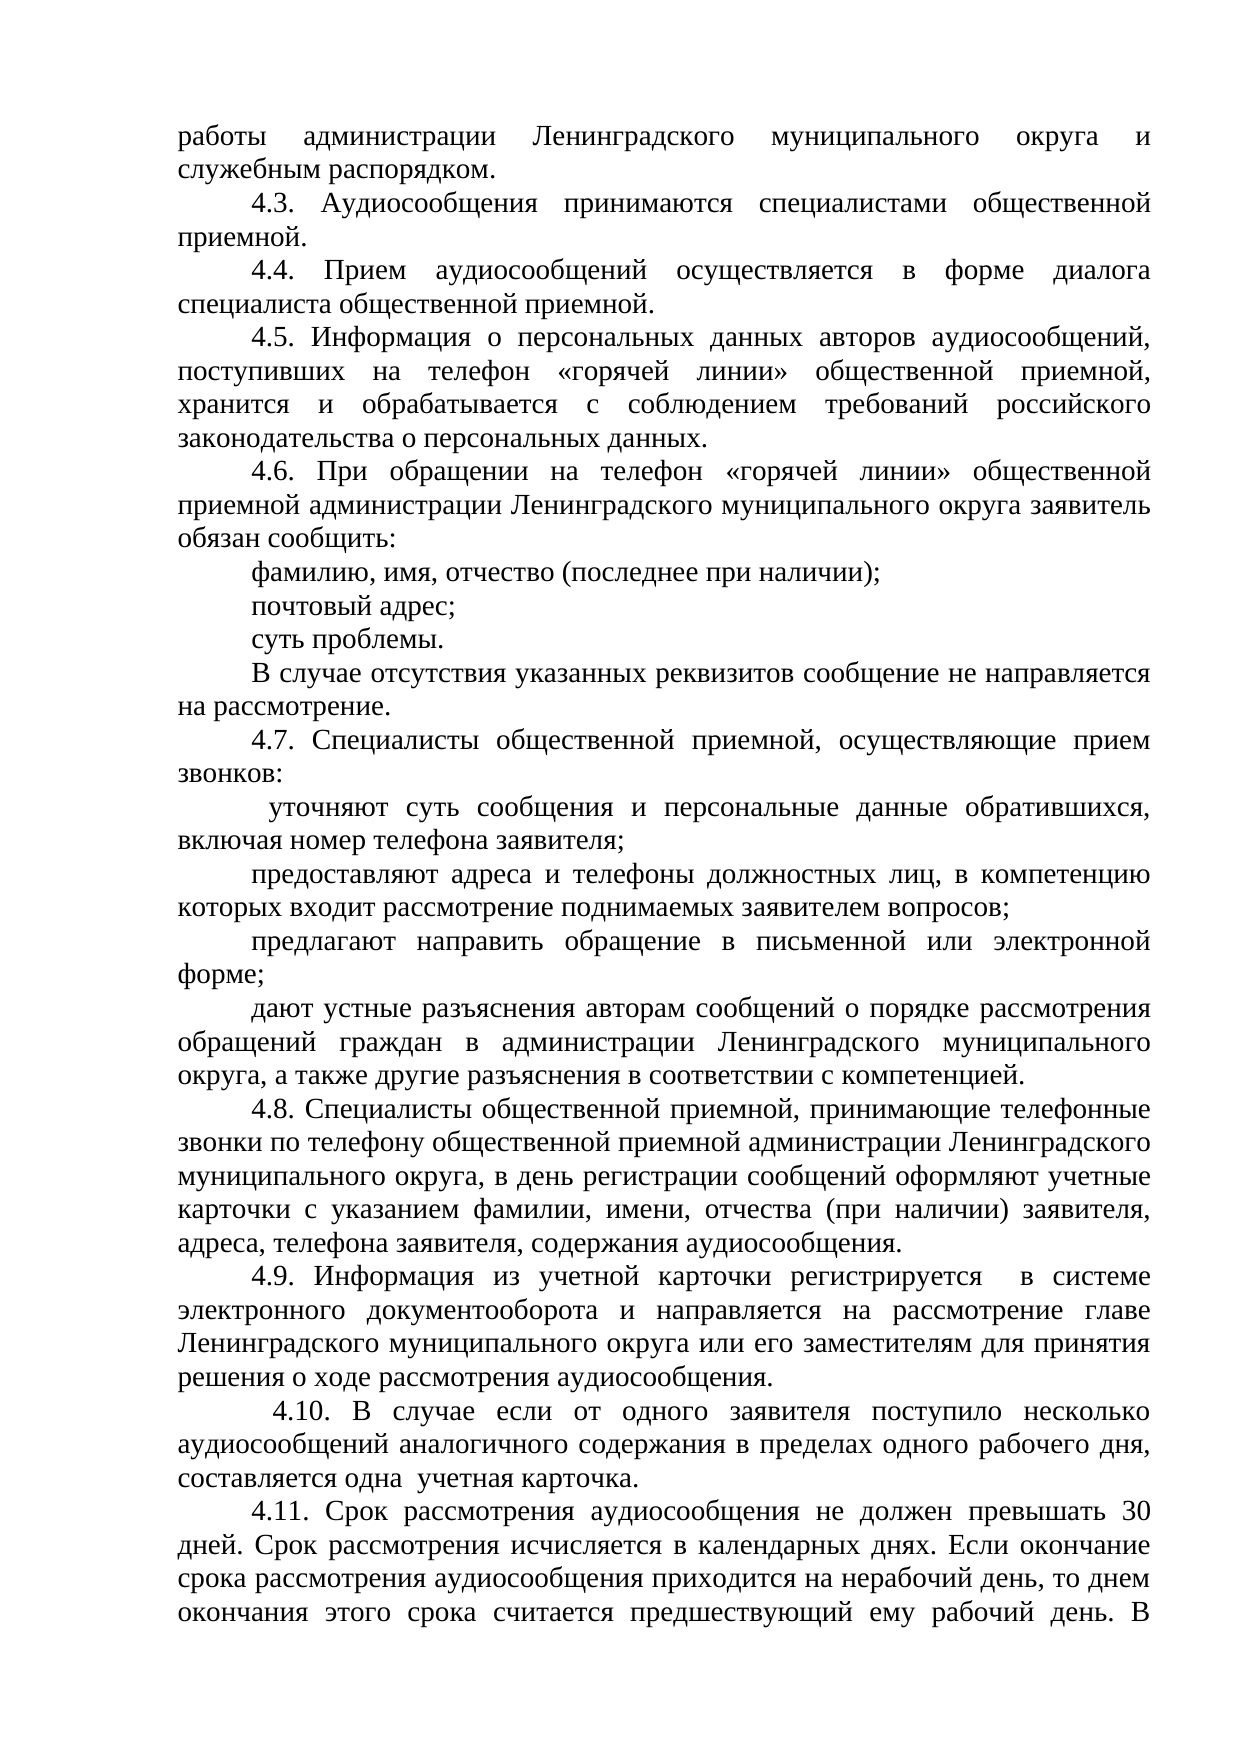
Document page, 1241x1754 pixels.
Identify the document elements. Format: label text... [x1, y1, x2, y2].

text 4.4. Прием аудиосообщений осуществляется в форме диалога специалиста общественной приемной. [177, 252, 1152, 319]
text 4.9. Информация из учетной карточки регистрируется в системе электронного документооборота и направляется на рассмотрение главе Ленинградского муниципального округа или его заместителям для принятия решения о ходе рассмотрения аудиосообщения. [177, 1258, 1152, 1393]
text 4.10. В случае если от одного заявителя поступило несколько аудиосообщений аналогичного содержания в пределах одного рабочего дня, составляется одна учетная карточка. [177, 1393, 1152, 1493]
text 4.3. Аудиосообщения принимаются специалистами общественной приемной. [177, 185, 1152, 252]
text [177, 118, 1152, 185]
text 4.6. При обращении на телефон «горячей линии» общественной приемной администрации Ленинградского муниципального округа заявитель обязан сообщить: [177, 453, 1152, 554]
text 4.5. Информация о персональных данных авторов аудиосообщений, поступивших на телефон «горячей линии» общественной приемной, хранится и обрабатывается с соблюдением требований российского законодательства о персональных данных. [177, 319, 1152, 453]
text почтовый адрес; [177, 588, 1152, 621]
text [177, 1493, 1152, 1627]
text фамилию, имя, отчество (последнее при наличии); [177, 554, 1152, 588]
text уточняют суть сообщения и персональные данные обратившихся, включая номер телефона заявителя; [177, 789, 1152, 856]
text предлагают направить обращение в письменной или электронной форме; [177, 923, 1152, 990]
text предоставляют адреса и телефоны должностных лиц, в компетенцию которых входит рассмотрение поднимаемых заявителем вопросов; [177, 856, 1152, 923]
text суть проблемы. [177, 621, 1152, 655]
text 4.7. Специалисты общественной приемной, осуществляющие прием звонков: [177, 722, 1152, 789]
text дают устные разъяснения авторам сообщений о порядке рассмотрения обращений граждан в администрации Ленинградского муниципального округа, а также другие разъяснения в соответствии с компетенцией. [177, 990, 1152, 1091]
text 4.8. Специалисты общественной приемной, принимающие телефонные звонки по телефону общественной приемной администрации Ленинградского муниципального округа, в день регистрации сообщений оформляют учетные карточки с указанием фамилии, имени, отчества (при наличии) заявителя, адреса, телефона заявителя, содержания аудиосообщения. [177, 1091, 1152, 1258]
text В случае отсутствия указанных реквизитов сообщение не направляется на рассмотрение. [177, 655, 1152, 722]
